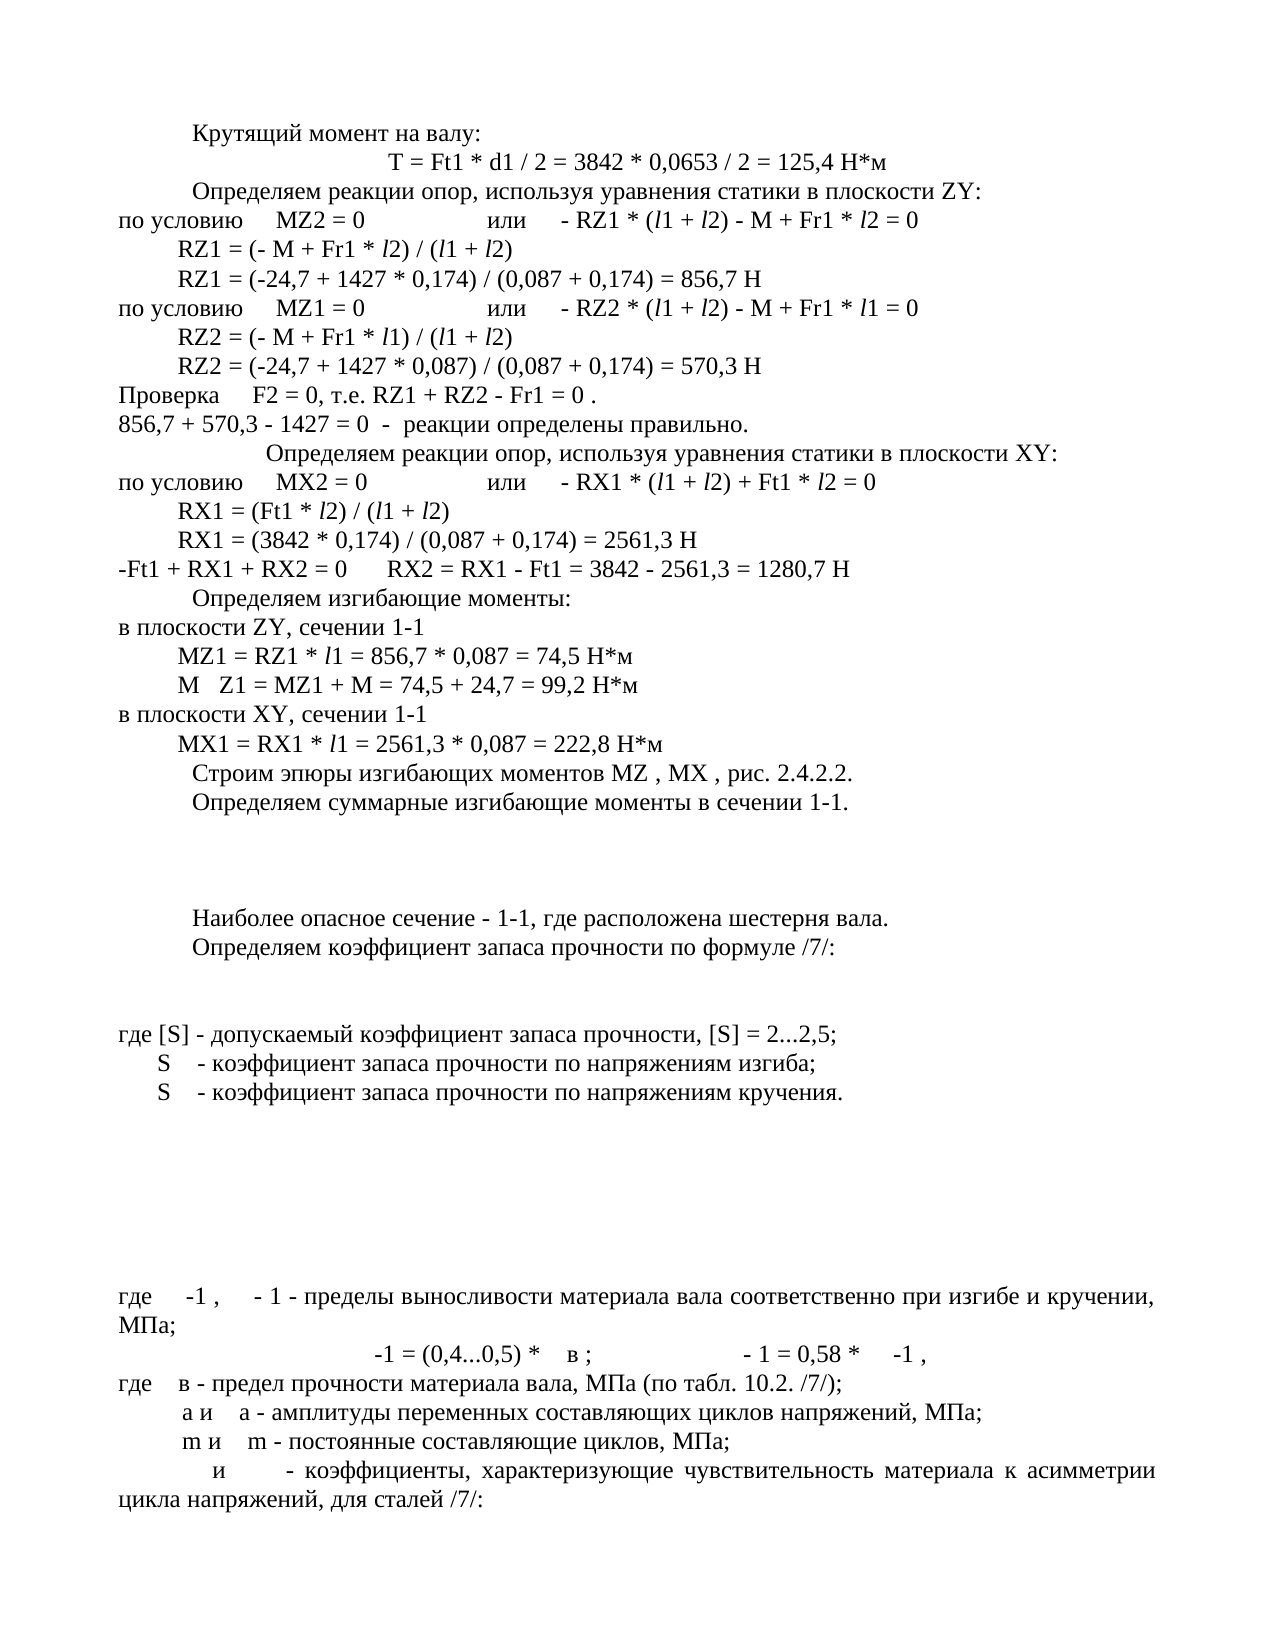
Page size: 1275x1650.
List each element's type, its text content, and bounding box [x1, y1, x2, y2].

text m и m - постоянные составляющие циклов, МПа; [118, 1426, 1157, 1455]
text RХ1 = (3842 * 0,174) / (0,087 + 0,174) = 2561,3 Н [118, 525, 1157, 554]
text Крутящий момент на валу: [118, 118, 1157, 147]
text где в - предел прочности материала вала, МПа (по табл. 10.2. /7/); [118, 1368, 1157, 1397]
text а и а - амплитуды переменных составляющих циклов напряжений, МПа; [118, 1397, 1157, 1426]
text где  -1 ,  - 1 - пределы выносливости материала вала соответственно при изгибе и кручении, МПа; [118, 1281, 1157, 1339]
text Определяем коэффициент запаса прочности по формуле /7/: [118, 932, 1157, 961]
text Определяем реакции опор, используя уравнения статики в плоскости ZY: [118, 176, 1157, 205]
text Строим эпюры изгибающих моментов МZ , МХ , рис. 2.4.2.2. [118, 757, 1157, 787]
text S - коэффициент запаса прочности по напряжениям изгиба; [118, 1048, 1157, 1077]
text -Ft1 + RХ1 + RХ2 = 0  RХ2 = RХ1 - Ft1 = 3842 - 2561,3 = 1280,7 Н [118, 554, 1157, 583]
text в плоскости ZY, сечении 1-1 [118, 612, 1157, 641]
text МХ1 = RХ1 * l1 = 2561,3 * 0,087 = 222,8 Н*м [118, 728, 1157, 757]
text МZ1 = RZ1 * l1 = 856,7 * 0,087 = 74,5 Н*м [118, 641, 1157, 670]
text Т = Ft1 * d1 / 2 = 3842 * 0,0653 / 2 = 125,4 Н*м [118, 147, 1157, 176]
text  -1 = (0,4...0,5) * в ;  - 1 = 0,58 *  -1 , [118, 1339, 1157, 1368]
text Определяем изгибающие моменты: [118, 583, 1157, 612]
text Проверка  F2 = 0, т.е. RZ1 + RZ2 - Fr1 = 0 . [118, 380, 1157, 409]
text S - коэффициент запаса прочности по напряжениям кручения. [118, 1077, 1157, 1106]
text  и  - коэффициенты, характеризующие чувствительность материала к асимметрии цикла напряжений, для сталей /7/: [118, 1455, 1157, 1513]
text RZ2 = (-24,7 + 1427 * 0,087) / (0,087 + 0,174) = 570,3 Н [118, 351, 1157, 380]
text RZ2 = (- M + Fr1 * l1) / (l1 + l2) [118, 322, 1157, 351]
text МZ1 = МZ1 + М = 74,5 + 24,7 = 99,2 Н*м [118, 670, 1157, 699]
text в плоскости ХY, сечении 1-1 [118, 699, 1157, 728]
text RХ1 = (Ft1 * l2) / (l1 + l2) [118, 496, 1157, 525]
text где [S] - допускаемый коэффициент запаса прочности, [S] = 2...2,5; [118, 1019, 1157, 1048]
text Определяем реакции опор, используя уравнения статики в плоскости ХY: [118, 438, 1157, 467]
text Определяем суммарные изгибающие моменты в сечении 1-1. [118, 787, 1157, 816]
text RZ1 = (-24,7 + 1427 * 0,174) / (0,087 + 0,174) = 856,7 Н [118, 263, 1157, 292]
text по условию  МХ2 = 0 или - RХ1 * (l1 + l2) + Ft1 * l2 = 0 [118, 467, 1157, 496]
text RZ1 = (- M + Fr1 * l2) / (l1 + l2) [118, 234, 1157, 263]
text Наиболее опасное сечение - 1-1, где расположена шестерня вала. [118, 903, 1157, 932]
text по условию  МZ1 = 0 или - RZ2 * (l1 + l2) - M + Fr1 * l1 = 0 [118, 292, 1157, 322]
text 856,7 + 570,3 - 1427 = 0 - реакции определены правильно. [118, 409, 1157, 438]
text по условию  МZ2 = 0 или - RZ1 * (l1 + l2) - M + Fr1 * l2 = 0 [118, 205, 1157, 234]
